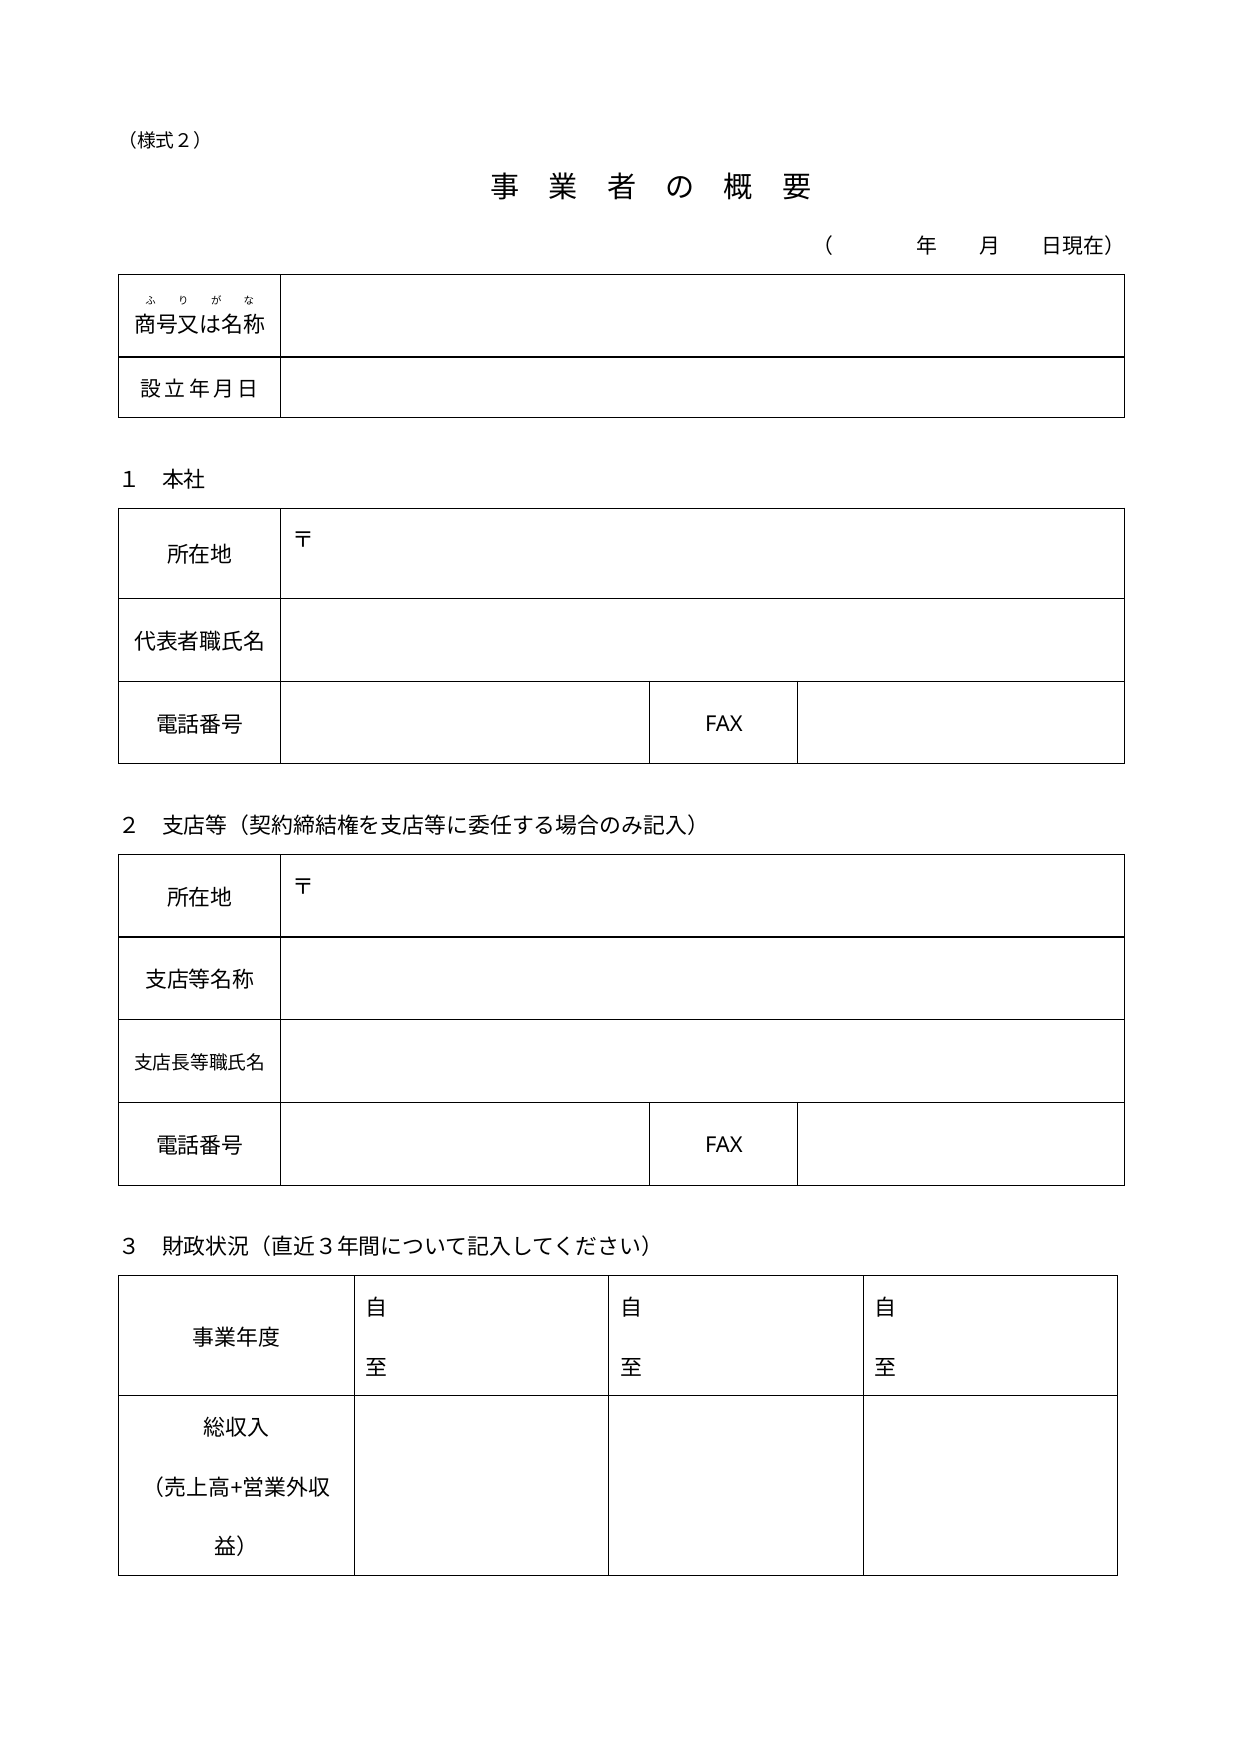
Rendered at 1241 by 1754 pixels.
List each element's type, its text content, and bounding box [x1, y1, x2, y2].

table_cell [355, 1396, 608, 1575]
table_header 自 至 [864, 1276, 1117, 1395]
text （ 年 月 日現在） [118, 214, 1125, 274]
table_cell [281, 1103, 649, 1184]
table_cell FAX [650, 1103, 797, 1184]
table_cell [798, 682, 1124, 763]
table_cell [609, 1396, 863, 1575]
table_header 事業年度 [119, 1276, 354, 1395]
table_cell [281, 599, 1124, 681]
table_header 自 至 [355, 1276, 608, 1395]
table_cell [798, 1103, 1124, 1184]
table_header [119, 275, 280, 356]
table_cell 支店等名称 [119, 938, 280, 1019]
text ２ 支店等（契約締結権を支店等に委任する場合のみ記入） [118, 794, 1125, 854]
table_cell 設立年月日 [119, 358, 280, 417]
table_header 自 至 [609, 1276, 863, 1395]
table_cell [281, 358, 1124, 417]
table_cell FAX [650, 682, 797, 763]
table_header 〒 [281, 855, 1124, 936]
text （様式２） [118, 125, 1125, 154]
table_cell 電話番号 [119, 1103, 280, 1184]
table_header [281, 275, 1124, 356]
table_cell [281, 1020, 1124, 1102]
table_cell 支店長等職氏名 [119, 1020, 280, 1102]
table_cell [281, 682, 649, 763]
text １ 本社 [118, 448, 1125, 507]
table_header 所在地 [119, 509, 280, 598]
table_cell 総収入 （売上高+営業外収益） [119, 1396, 354, 1575]
table_header 所在地 [119, 855, 280, 936]
table_cell [281, 938, 1124, 1019]
text 事 業 者 の 概 要 [118, 154, 1125, 214]
text ３ 財政状況（直近３年間について記入してください） [118, 1215, 1125, 1275]
table_cell 電話番号 [119, 682, 280, 763]
table_cell [864, 1396, 1117, 1575]
table_cell 代表者職氏名 [119, 599, 280, 681]
table_header 〒 [281, 509, 1124, 598]
